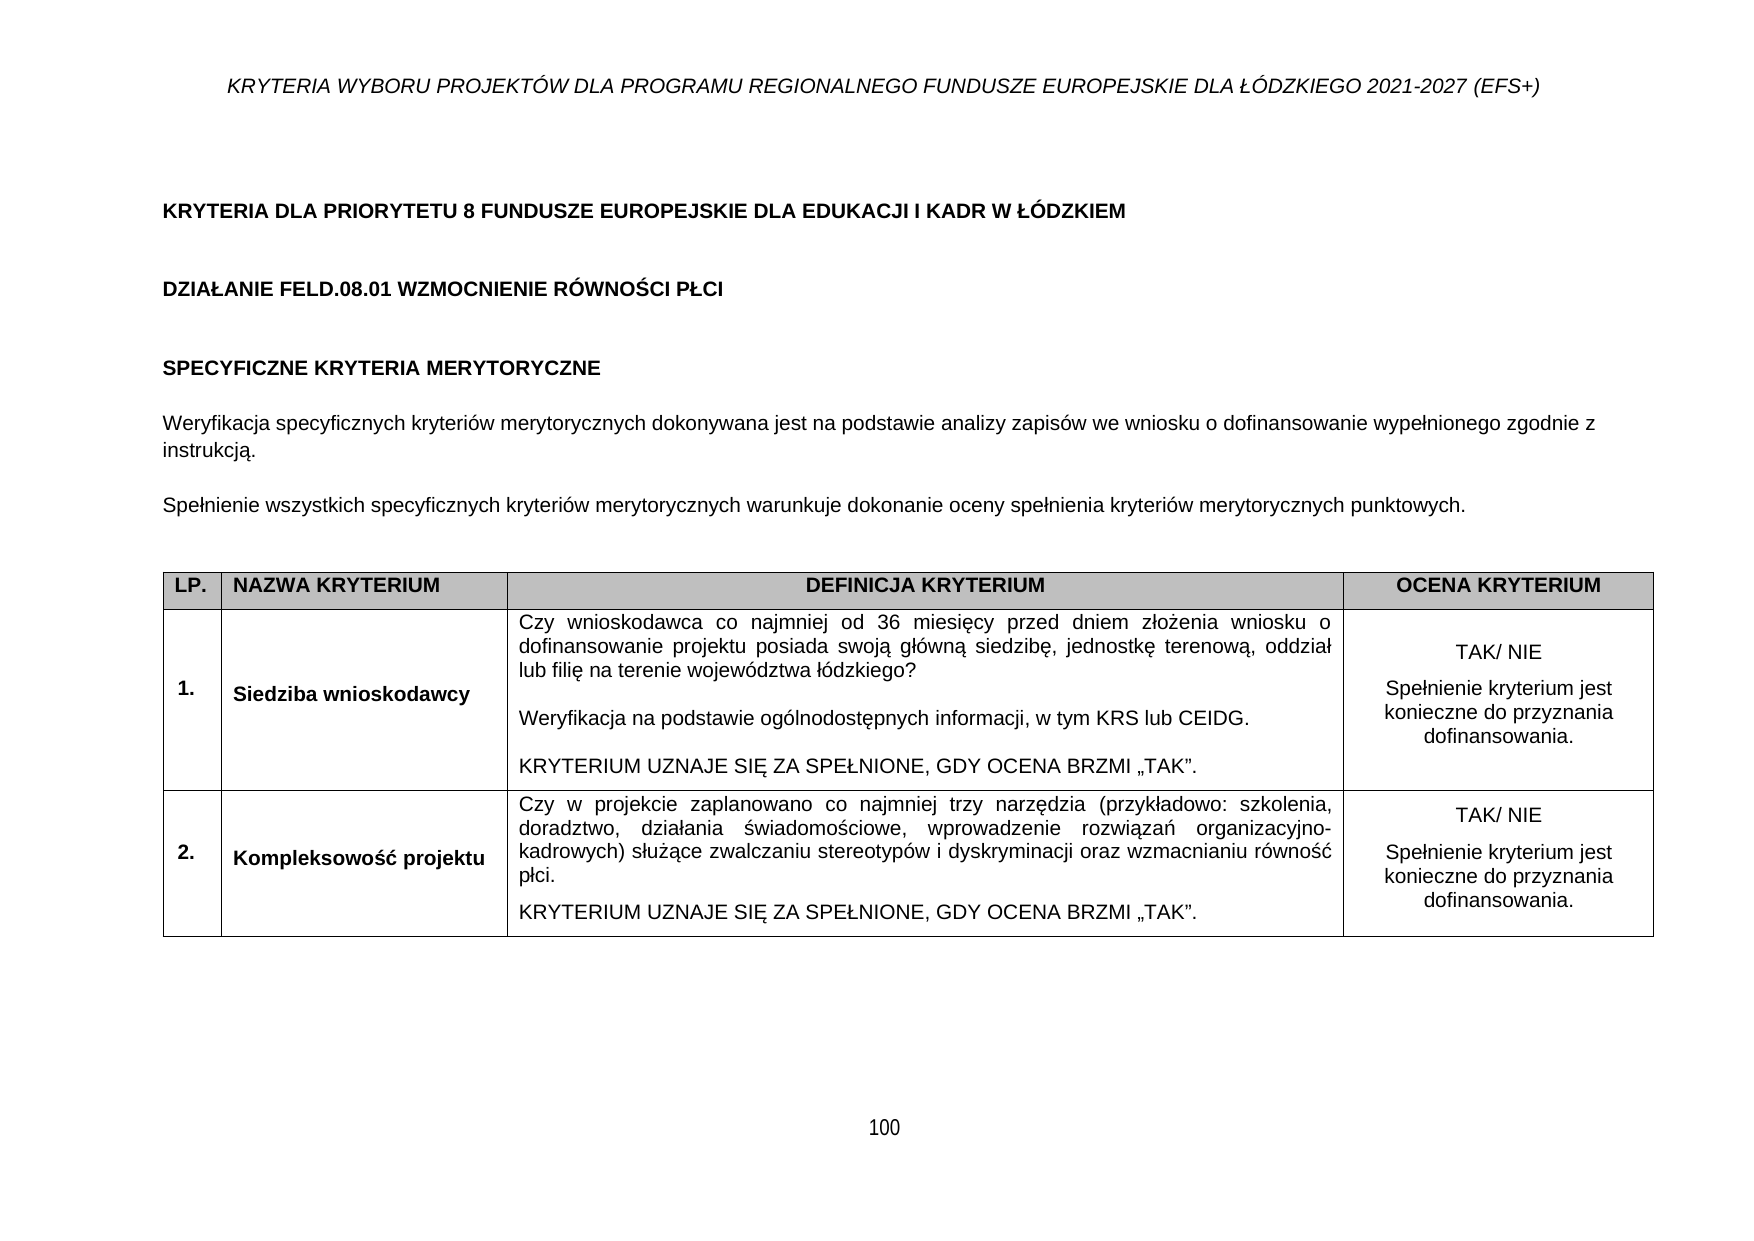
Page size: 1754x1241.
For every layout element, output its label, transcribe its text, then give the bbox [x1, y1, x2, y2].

table_header OCENA KRYTERIUM [1344, 573, 1653, 609]
table_cell Kompleksowość projektu [222, 791, 507, 936]
table_header LP. [164, 573, 221, 609]
subtitle KRYTERIA DLA PRIORYTETU 8 FUNDUSZE EUROPEJSKIE DLA EDUKACJI I KADR W ŁÓDZKIEM [162, 198, 1606, 222]
table_cell Czy wnioskodawca co najmniej od 36 miesięcy przed dniem złożenia wniosku o dofinansowanie projektu posiada swoją główną siedzibę, jednostkę terenową, oddział lub filię na terenie województwa łódzkiego? Weryfikacja na podstawie ogólnodostępnych informacji, w tym KRS lub CEIDG. KRYTERIUM UZNAJE SIĘ ZA SPEŁNIONE, GDY OCENA BRZMI „TAK”. [508, 610, 1343, 790]
table_cell Czy w projekcie zaplanowano co najmniej trzy narzędzia (przykładowo: szkolenia, doradztwo, działania świadomościowe, wprowadzenie rozwiązań organizacyjno-kadrowych) służące zwalczaniu stereotypów i dyskryminacji oraz wzmacnianiu równość płci. KRYTERIUM UZNAJE SIĘ ZA SPEŁNIONE, GDY OCENA BRZMI „TAK”. [508, 791, 1343, 936]
table_cell [164, 610, 221, 790]
table_cell Siedziba wnioskodawcy [222, 610, 507, 790]
table_cell TAK/ NIE Spełnienie kryterium jest konieczne do przyznania dofinansowania. [1344, 610, 1653, 790]
table_header DEFINICJA KRYTERIUM [508, 573, 1343, 609]
subtitle DZIAŁANIE FELD.08.01 WZMOCNIENIE RÓWNOŚCI PŁCI [162, 277, 1606, 301]
table_cell [164, 791, 221, 936]
text Spełnienie wszystkich specyficznych kryteriów merytorycznych warunkuje dokonanie oceny spełnienia kryteriów merytorycznych punktowych. [162, 493, 1606, 517]
table_header NAZWA KRYTERIUM [222, 573, 507, 609]
text Weryfikacja specyficznych kryteriów merytorycznych dokonywana jest na podstawie analizy zapisów we wniosku o dofinansowanie wypełnionego zgodnie z instrukcją. [162, 411, 1606, 462]
table_cell TAK/ NIE Spełnienie kryterium jest konieczne do przyznania dofinansowania. [1344, 791, 1653, 936]
text SPECYFICZNE KRYTERIA MERYTORYCZNE [162, 356, 1606, 379]
